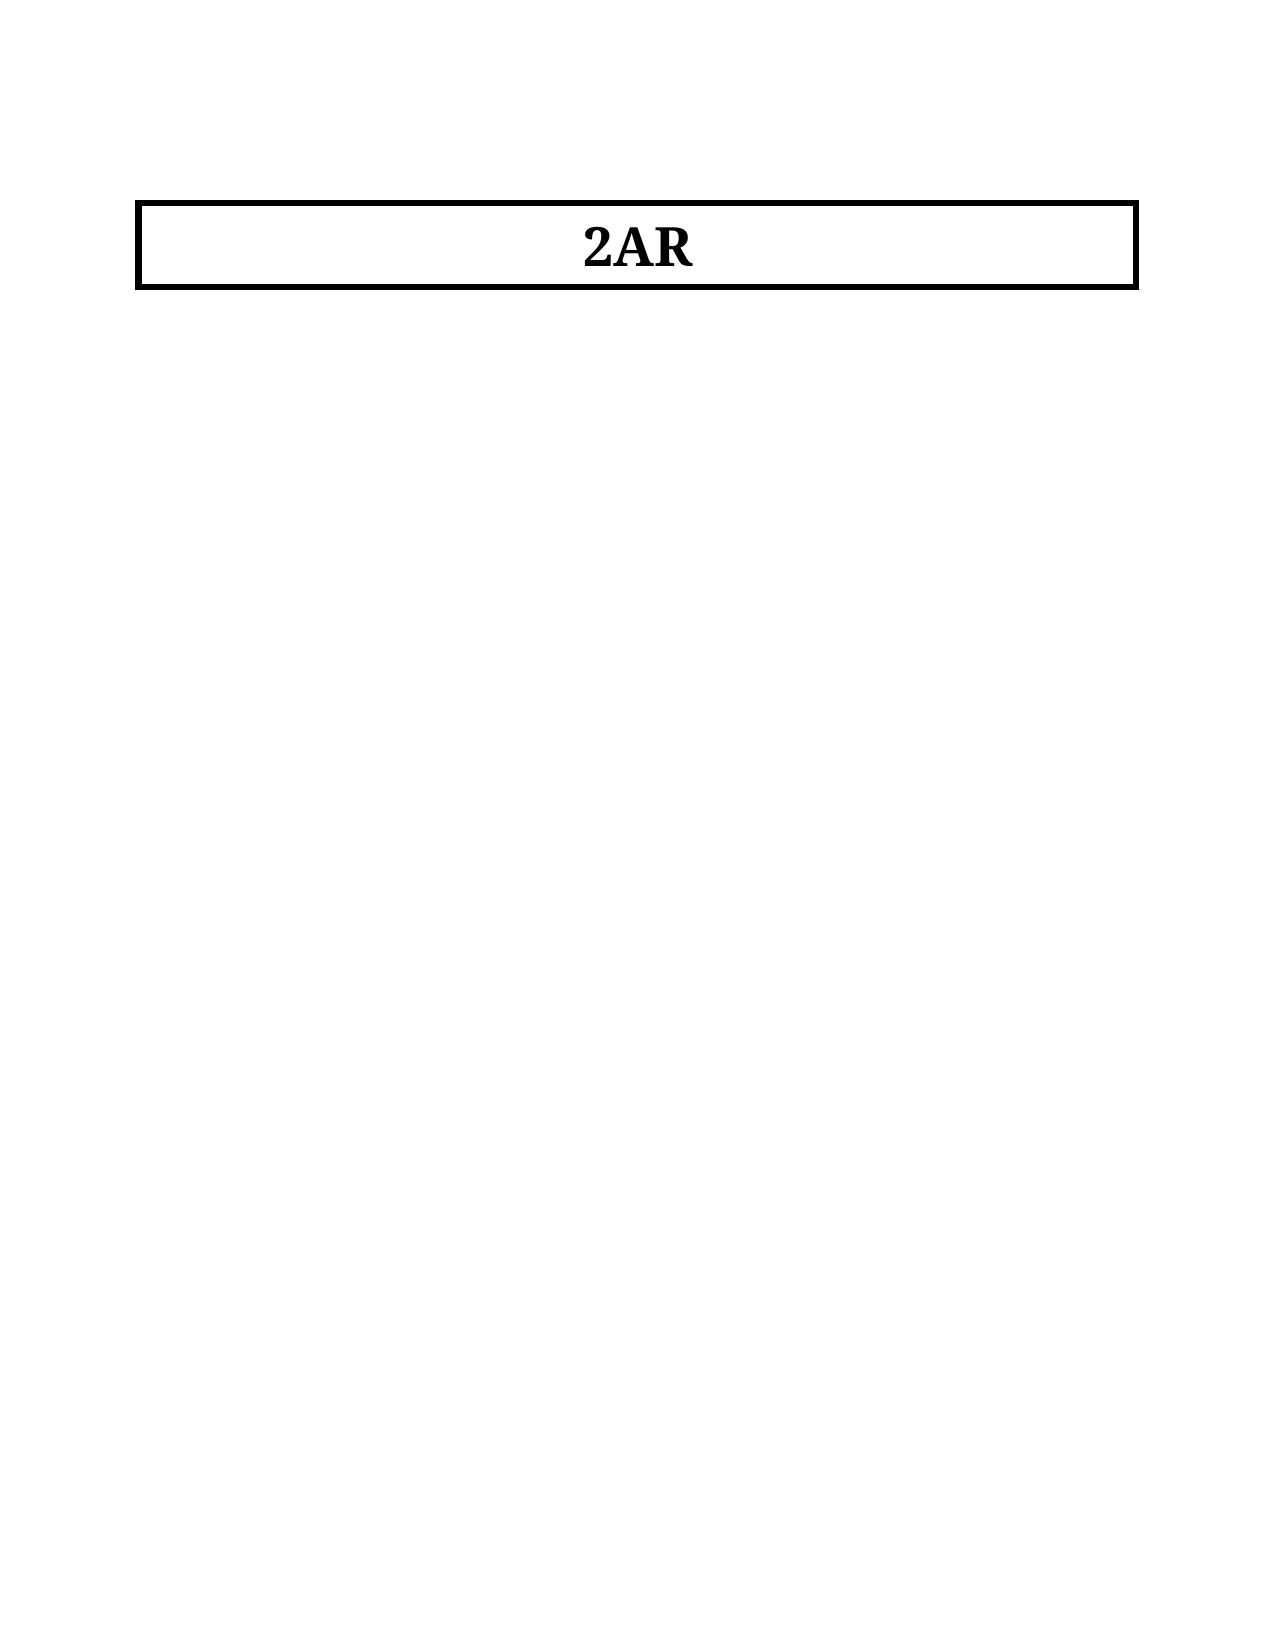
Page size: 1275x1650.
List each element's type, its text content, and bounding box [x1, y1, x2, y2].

subtitle 2AR [142, 206, 1133, 284]
